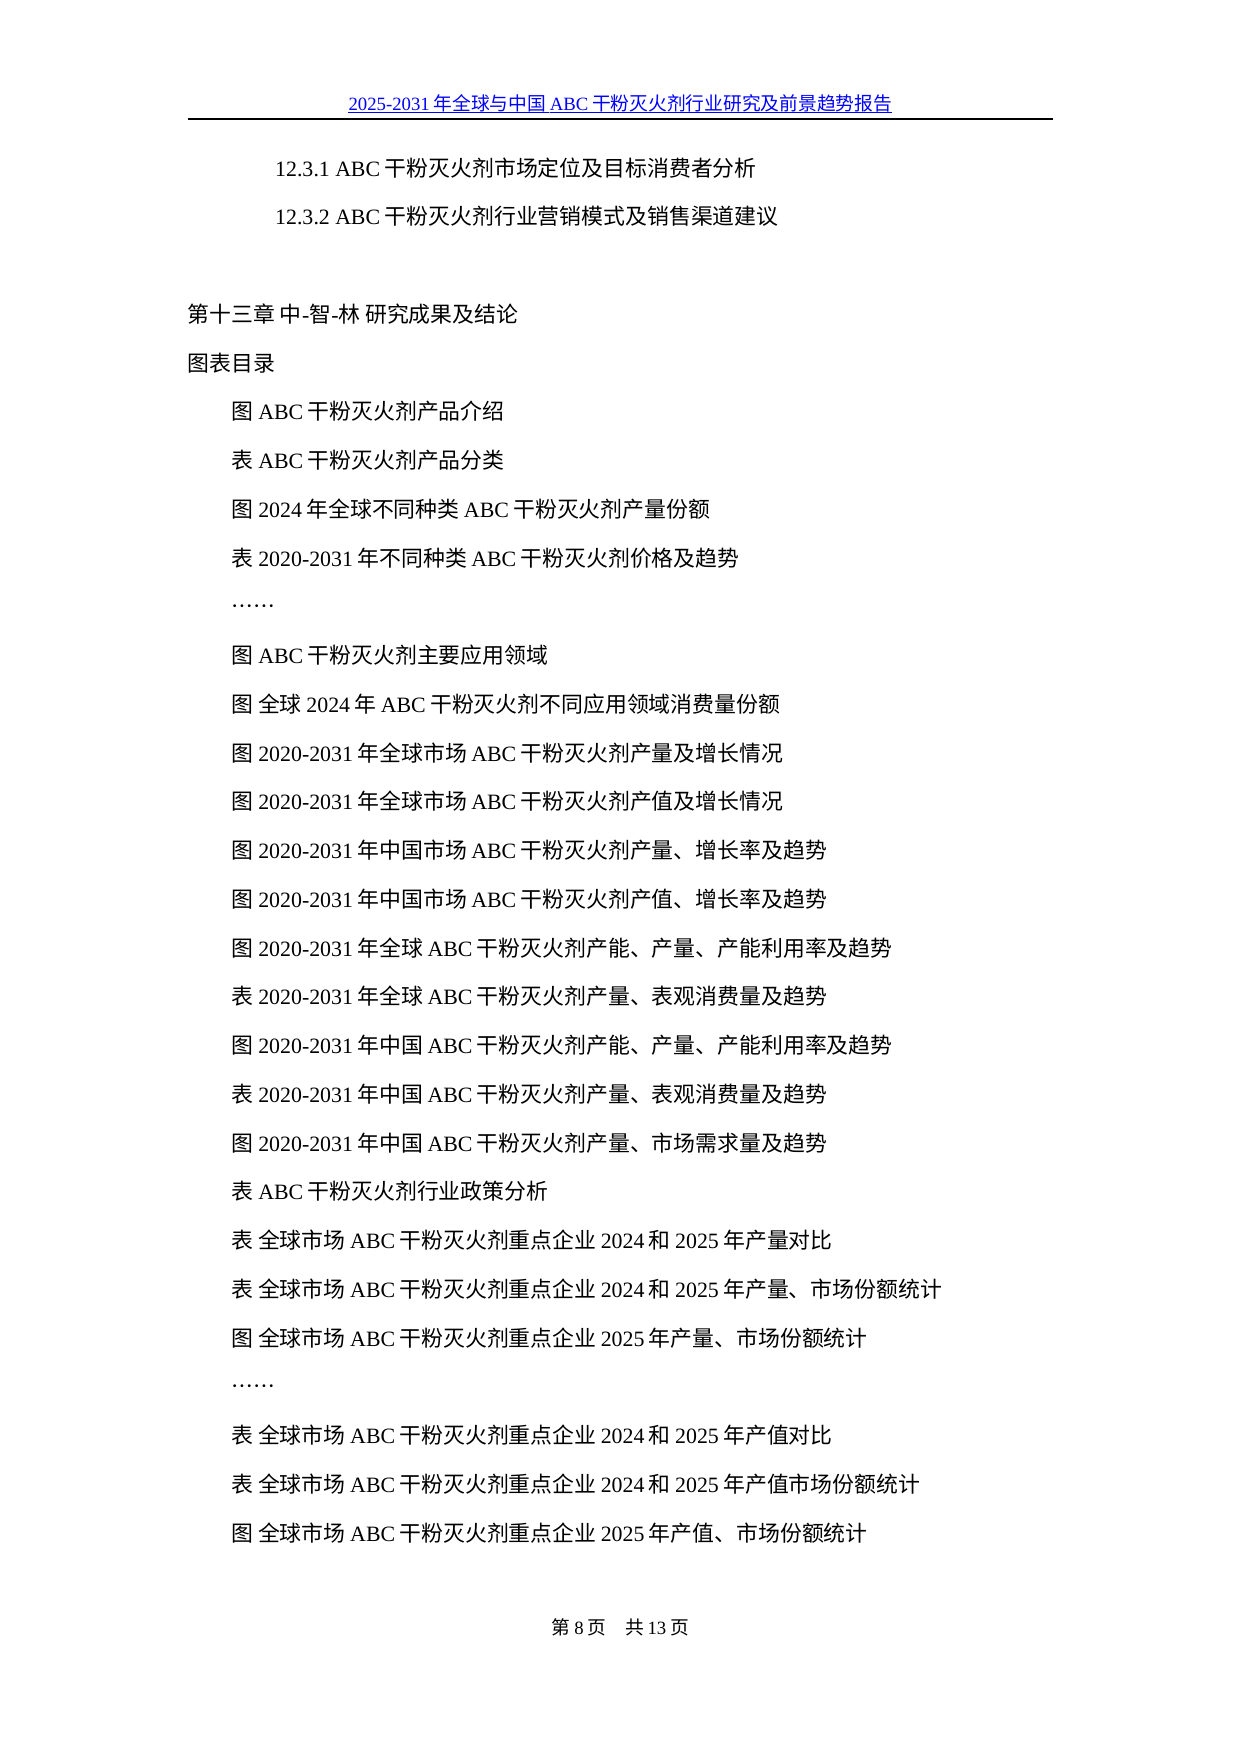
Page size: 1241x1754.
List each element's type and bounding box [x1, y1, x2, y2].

text [187, 150, 1053, 1548]
